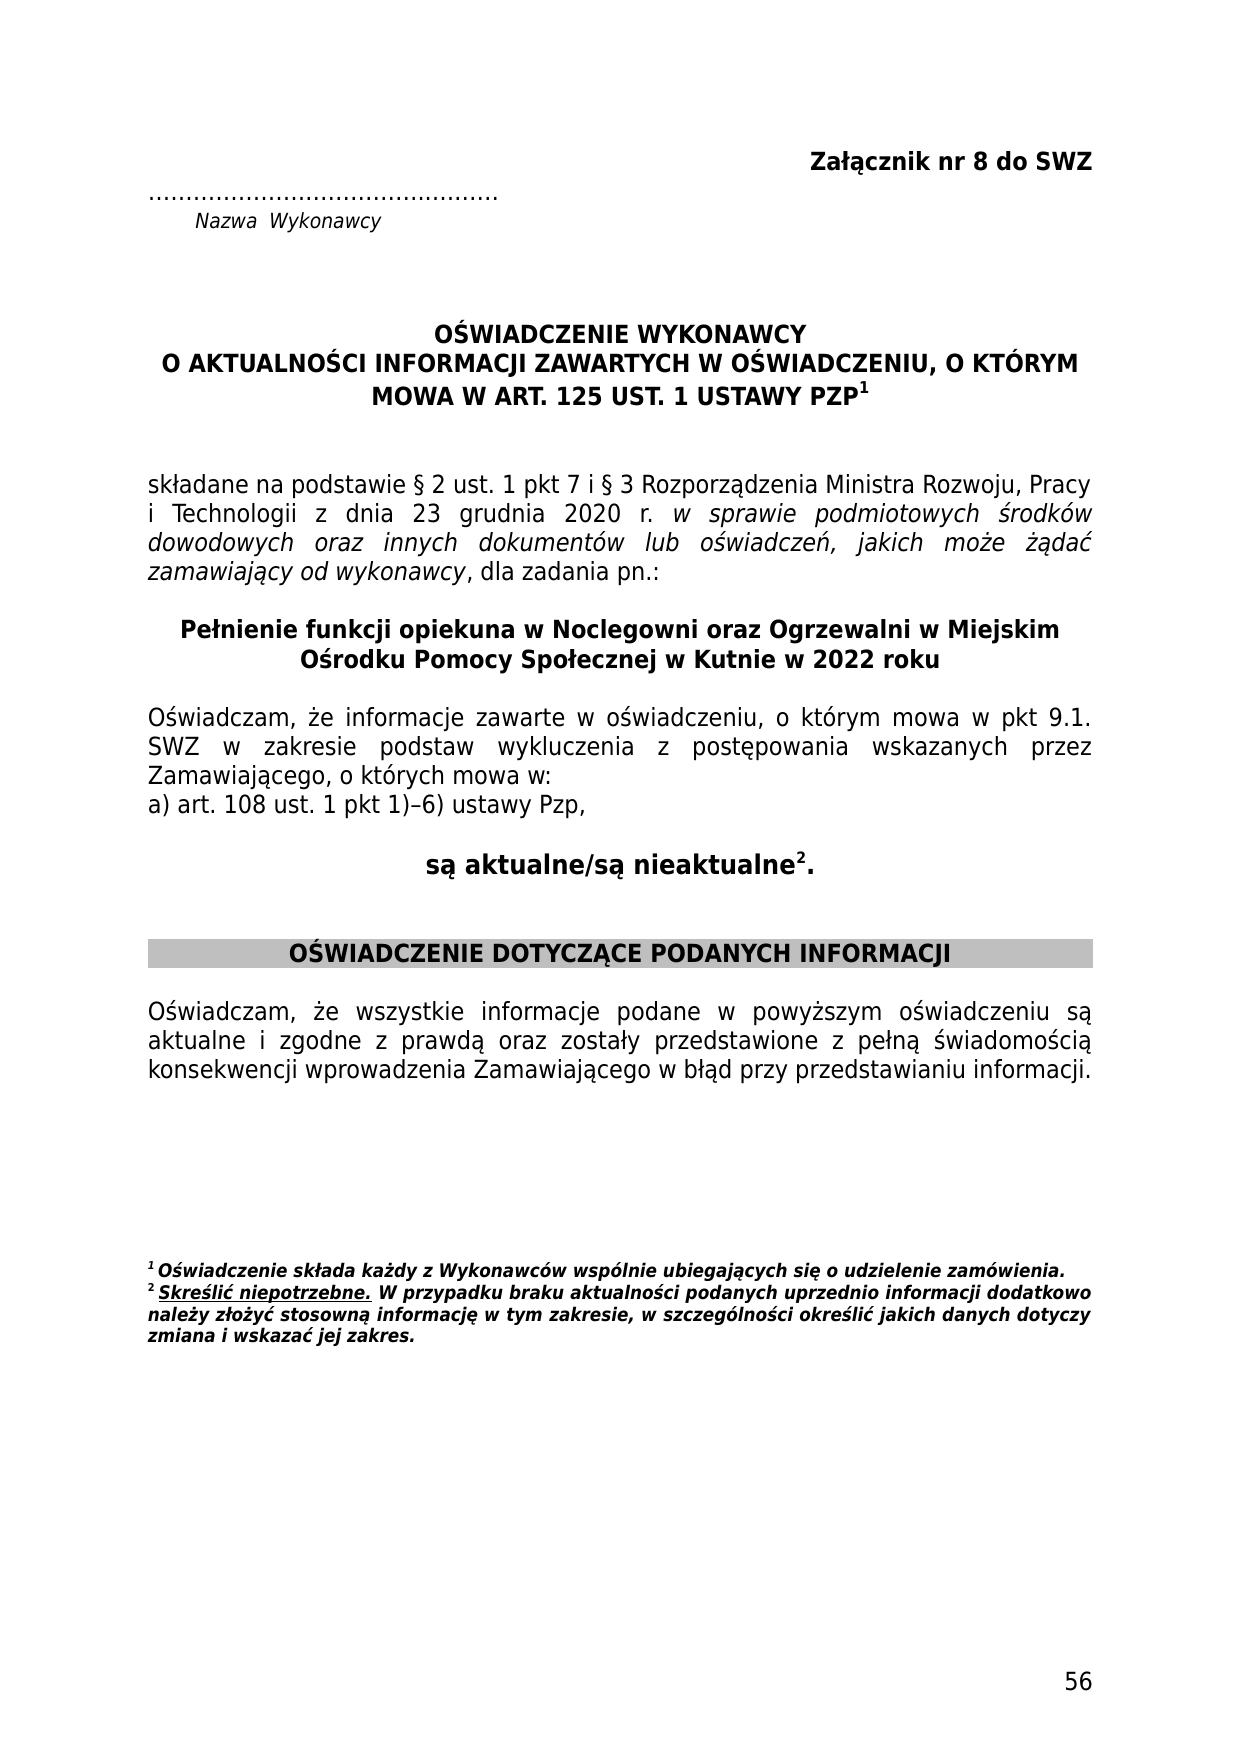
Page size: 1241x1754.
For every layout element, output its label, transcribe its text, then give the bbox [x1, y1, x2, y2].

text Załącznik nr 8 do SWZ [148, 148, 1093, 177]
text OŚWIADCZENIE DOTYCZĄCE PODANYCH INFORMACJI [148, 939, 1093, 968]
text Oświadczam, że wszystkie informacje podane w powyższym oświadczeniu są aktualne i zgodne z prawdą oraz zostały przedstawione z pełną świadomością konsekwencji wprowadzenia Zamawiającego w błąd przy przedstawianiu informacji. [148, 997, 1093, 1085]
text a) art. 108 ust. 1 pkt 1)–6) ustawy Pzp, [148, 791, 1093, 820]
text Oświadczam, że informacje zawarte w oświadczeniu, o którym mowa w pkt 9.1. SWZ w zakresie podstaw wykluczenia z postępowania wskazanych przez Zamawiającego, o których mowa w: [148, 703, 1093, 791]
text ………………………………..……… [148, 177, 1093, 206]
text są aktualne/są nieaktualne2. [148, 849, 1093, 881]
text 2 Skreślić niepotrzebne. W przypadku braku aktualności podanych uprzednio informacji dodatkowo należy złożyć stosowną informację w tym zakresie, w szczególności określić jakich danych dotyczy zmiana i wskazać jej zakres. [148, 1282, 1093, 1347]
text O AKTUALNOŚCI INFORMACJI ZAWARTYCH W OŚWIADCZENIU, O KTÓRYM MOWA W ART. 125 UST. 1 USTAWY PZP1 [148, 350, 1093, 412]
text Nazwa Wykonawcy [148, 206, 1093, 233]
text OŚWIADCZENIE WYKONAWCY [148, 321, 1093, 350]
text Pełnienie funkcji opiekuna w Noclegowni oraz Ogrzewalni w Miejskim Ośrodku Pomocy Społecznej w Kutnie w 2022 roku [148, 616, 1093, 674]
text składane na podstawie § 2 ust. 1 pkt 7 i § 3 Rozporządzenia Ministra Rozwoju, Pracy i Technologii z dnia 23 grudnia 2020 r. w sprawie podmiotowych środków dowodowych oraz innych dokumentów lub oświadczeń, jakich może żądać zamawiający od wykonawcy, dla zadania pn.: [148, 470, 1093, 587]
text 1 Oświadczenie składa każdy z Wykonawców wspólnie ubiegających się o udzielenie zamówienia. [148, 1260, 1093, 1282]
